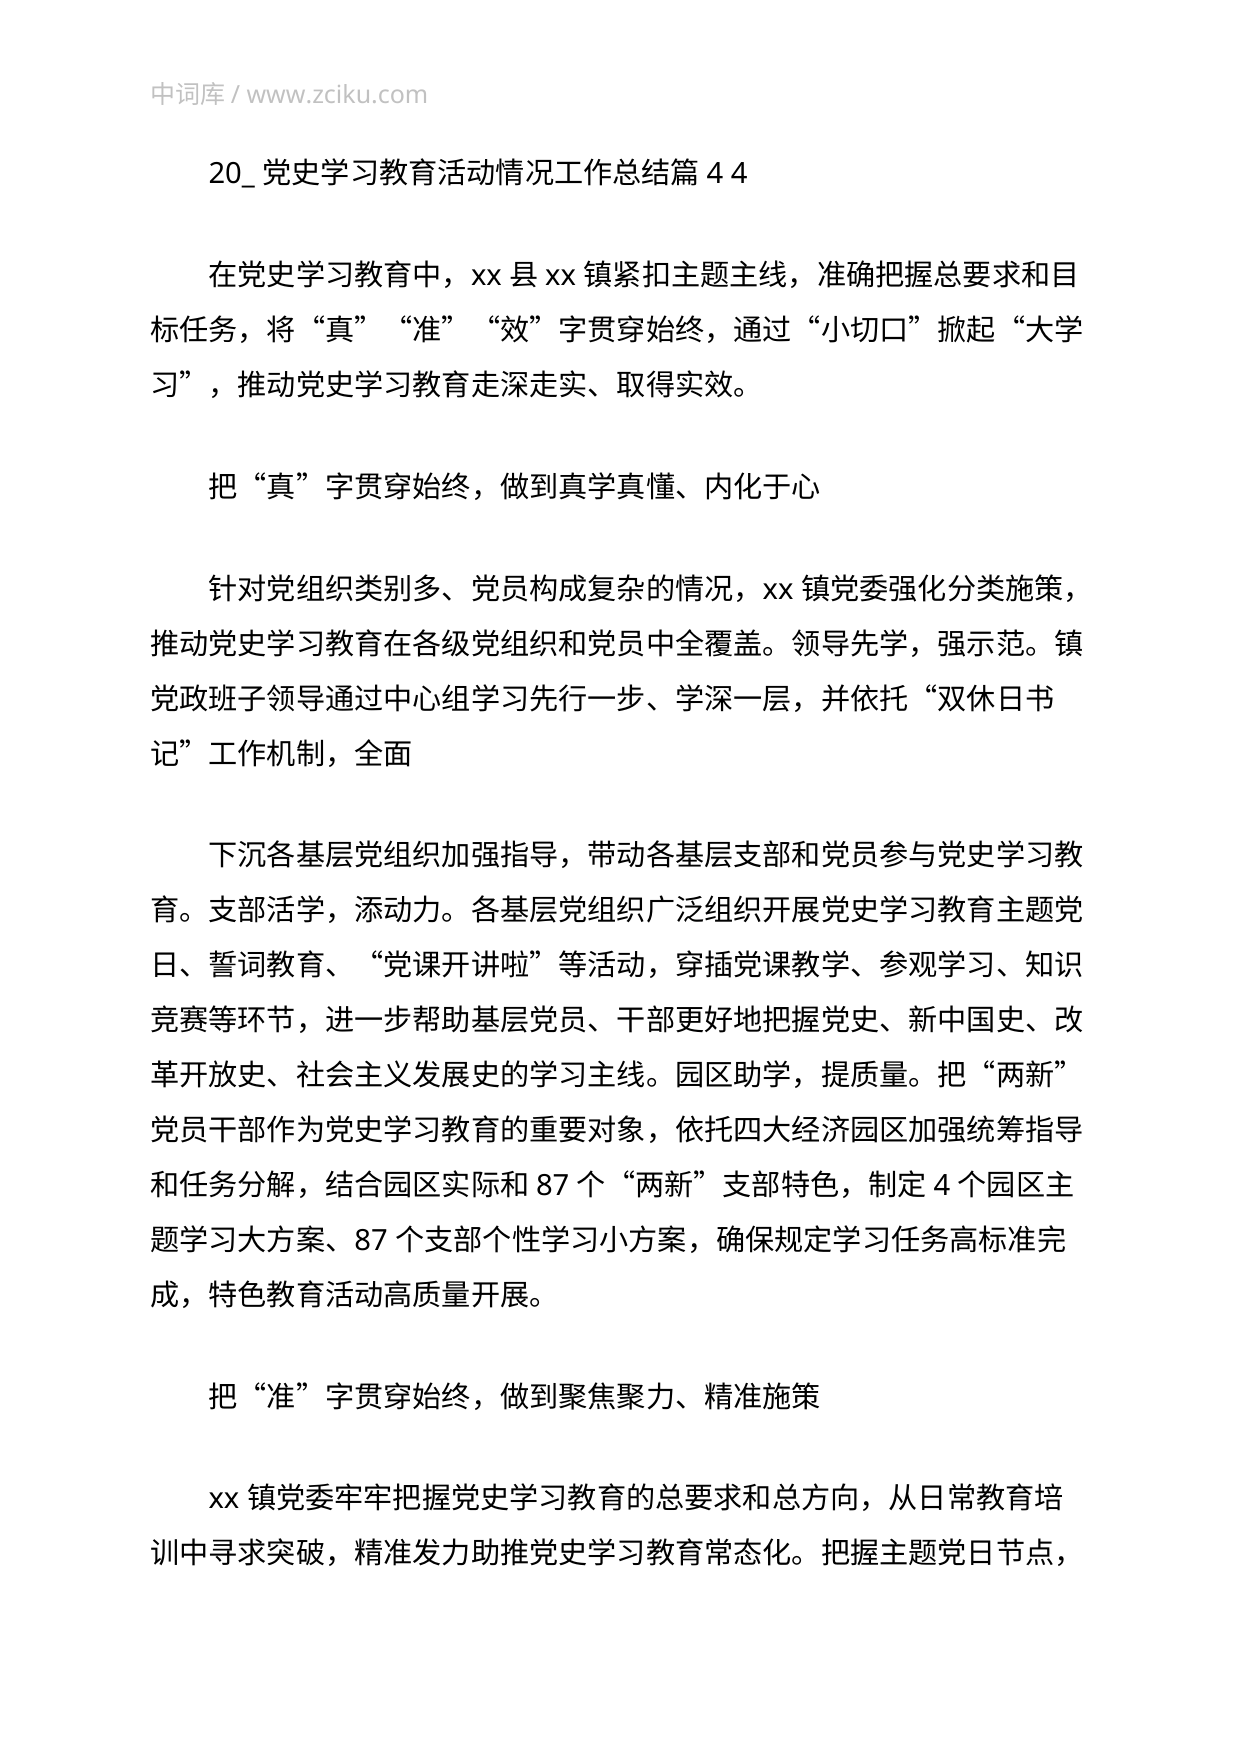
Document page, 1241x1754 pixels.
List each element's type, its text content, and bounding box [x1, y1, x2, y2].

text 在党史学习教育中，xx 县 xx 镇紧扣主题主线，准确把握总要求和目标任务，将“真”“准”“效”字贯穿始终，通过“小切口”掀起“大学习”，推动党史学习教育走深走实、取得实效。 [150, 252, 1090, 404]
text 把“准”字贯穿始终，做到聚焦聚力、精准施策 [150, 1373, 1090, 1415]
text 20_ 党史学习教育活动情况工作总结篇 4 4 [150, 150, 1090, 192]
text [150, 1475, 1090, 1572]
text 下沉各基层党组织加强指导，带动各基层支部和党员参与党史学习教育。支部活学，添动力。各基层党组织广泛组织开展党史学习教育主题党日、誓词教育、“党课开讲啦”等活动，穿插党课教学、参观学习、知识竞赛等环节，进一步帮助基层党员、干部更好地把握党史、新中国史、改革开放史、社会主义发展史的学习主线。园区助学，提质量。把“两新”党员干部作为党史学习教育的重要对象，依托四大经济园区加强统筹指导和任务分解，结合园区实际和 87 个“两新”支部特色，制定 4 个园区主题学习大方案、87 个支部个性学习小方案，确保规定学习任务高标准完成，特色教育活动高质量开展。 [150, 832, 1090, 1314]
text 针对党组织类别多、党员构成复杂的情况，xx 镇党委强化分类施策，推动党史学习教育在各级党组织和党员中全覆盖。领导先学，强示范。镇党政班子领导通过中心组学习先行一步、学深一层，并依托“双休日书记”工作机制，全面 [150, 565, 1090, 772]
text 把“真”字贯穿始终，做到真学真懂、内化于心 [150, 464, 1090, 506]
